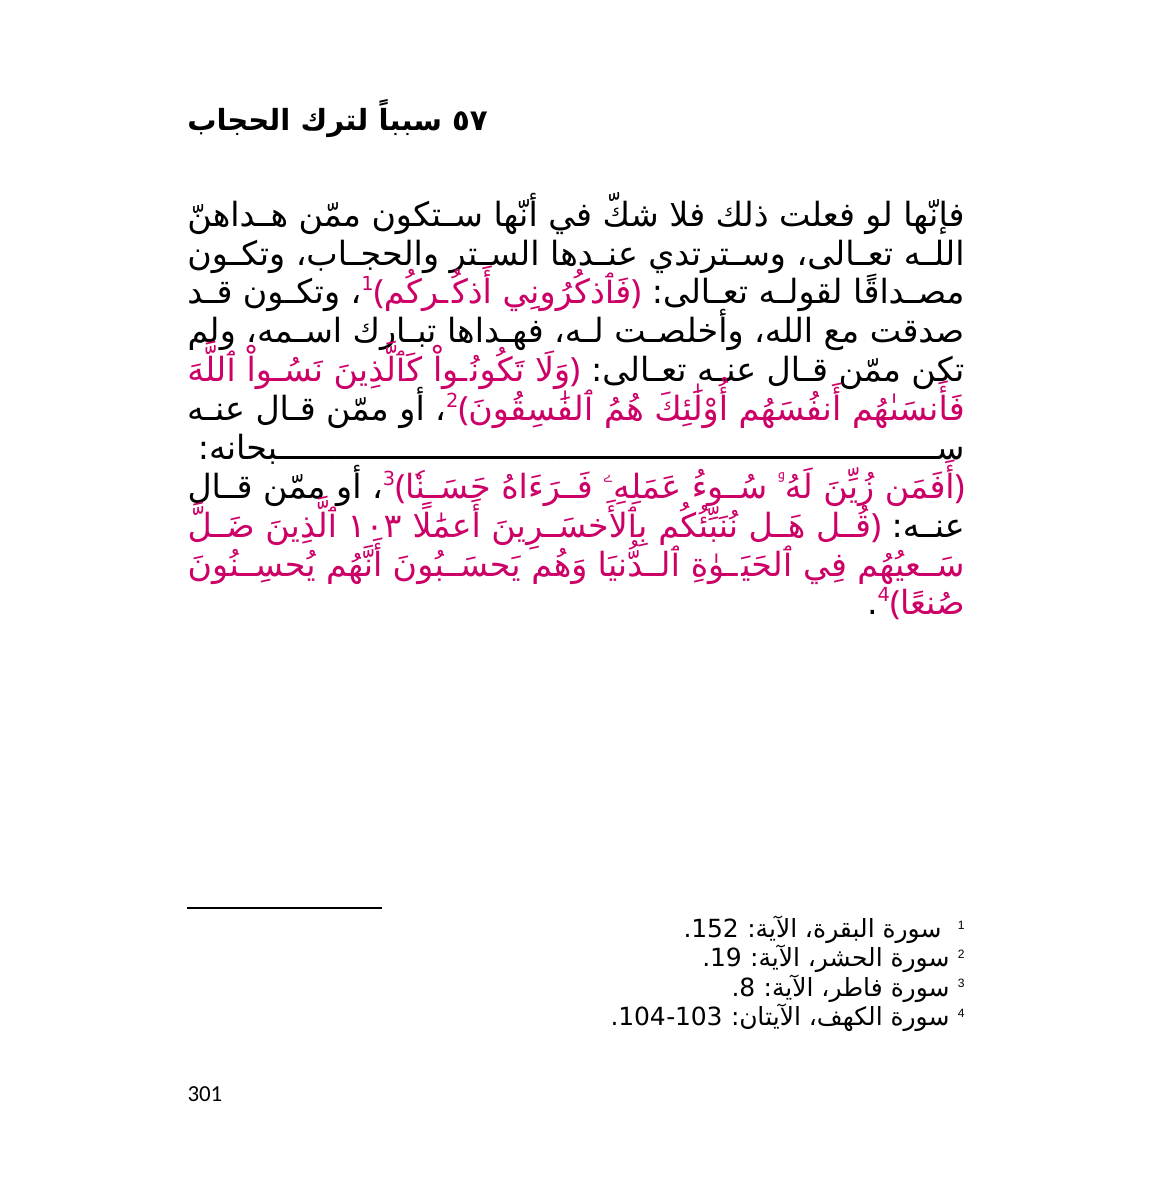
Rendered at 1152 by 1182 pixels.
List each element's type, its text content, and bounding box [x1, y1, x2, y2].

text فإنّها لو فعلت ذلك فلا شكّ في أنّها ستكون ممّن هداهنّ الله تعالى، وسترتدي عندها الستر والحجاب، وتكون مصداقًا لقوله تعالى: ﴿فَٱذكُرُونِي أَذكُركُم﴾، وتكون قد صدقت مع الله، وأخلصت له، فهداها تبارك اسمه، ولم تكن ممّن قال عنه تعالى: ﴿وَلَا تَكُونُواْ كَٱلَّذِينَ نَسُواْ ٱللَّهَ فَأَنسَىٰهُم أَنفُسَهُم أُوْلَٰئِكَ هُمُ ٱلفَٰسِقُونَ﴾، أو ممّن قال عنه سبحانه: ﴿أَفَمَن زُيِّنَ لَهُۥ سُوءُ عَمَلِهِۦ فَرَءَاهُ حَسَنٗا﴾، أو ممّن قال عنه: ﴿قُل هَل نُنَبِّئُكُم بِٱلأَخسَرِينَ أَعمَٰلًا ١٠٣ ٱلَّذِينَ ضَلَّ سَعيُهُم فِي ٱلحَيَوٰةِ ٱلدُّنيَا وَهُم يَحسَبُونَ أَنَّهُم يُحسِنُونَ صُنعًا﴾. [187, 195, 964, 623]
